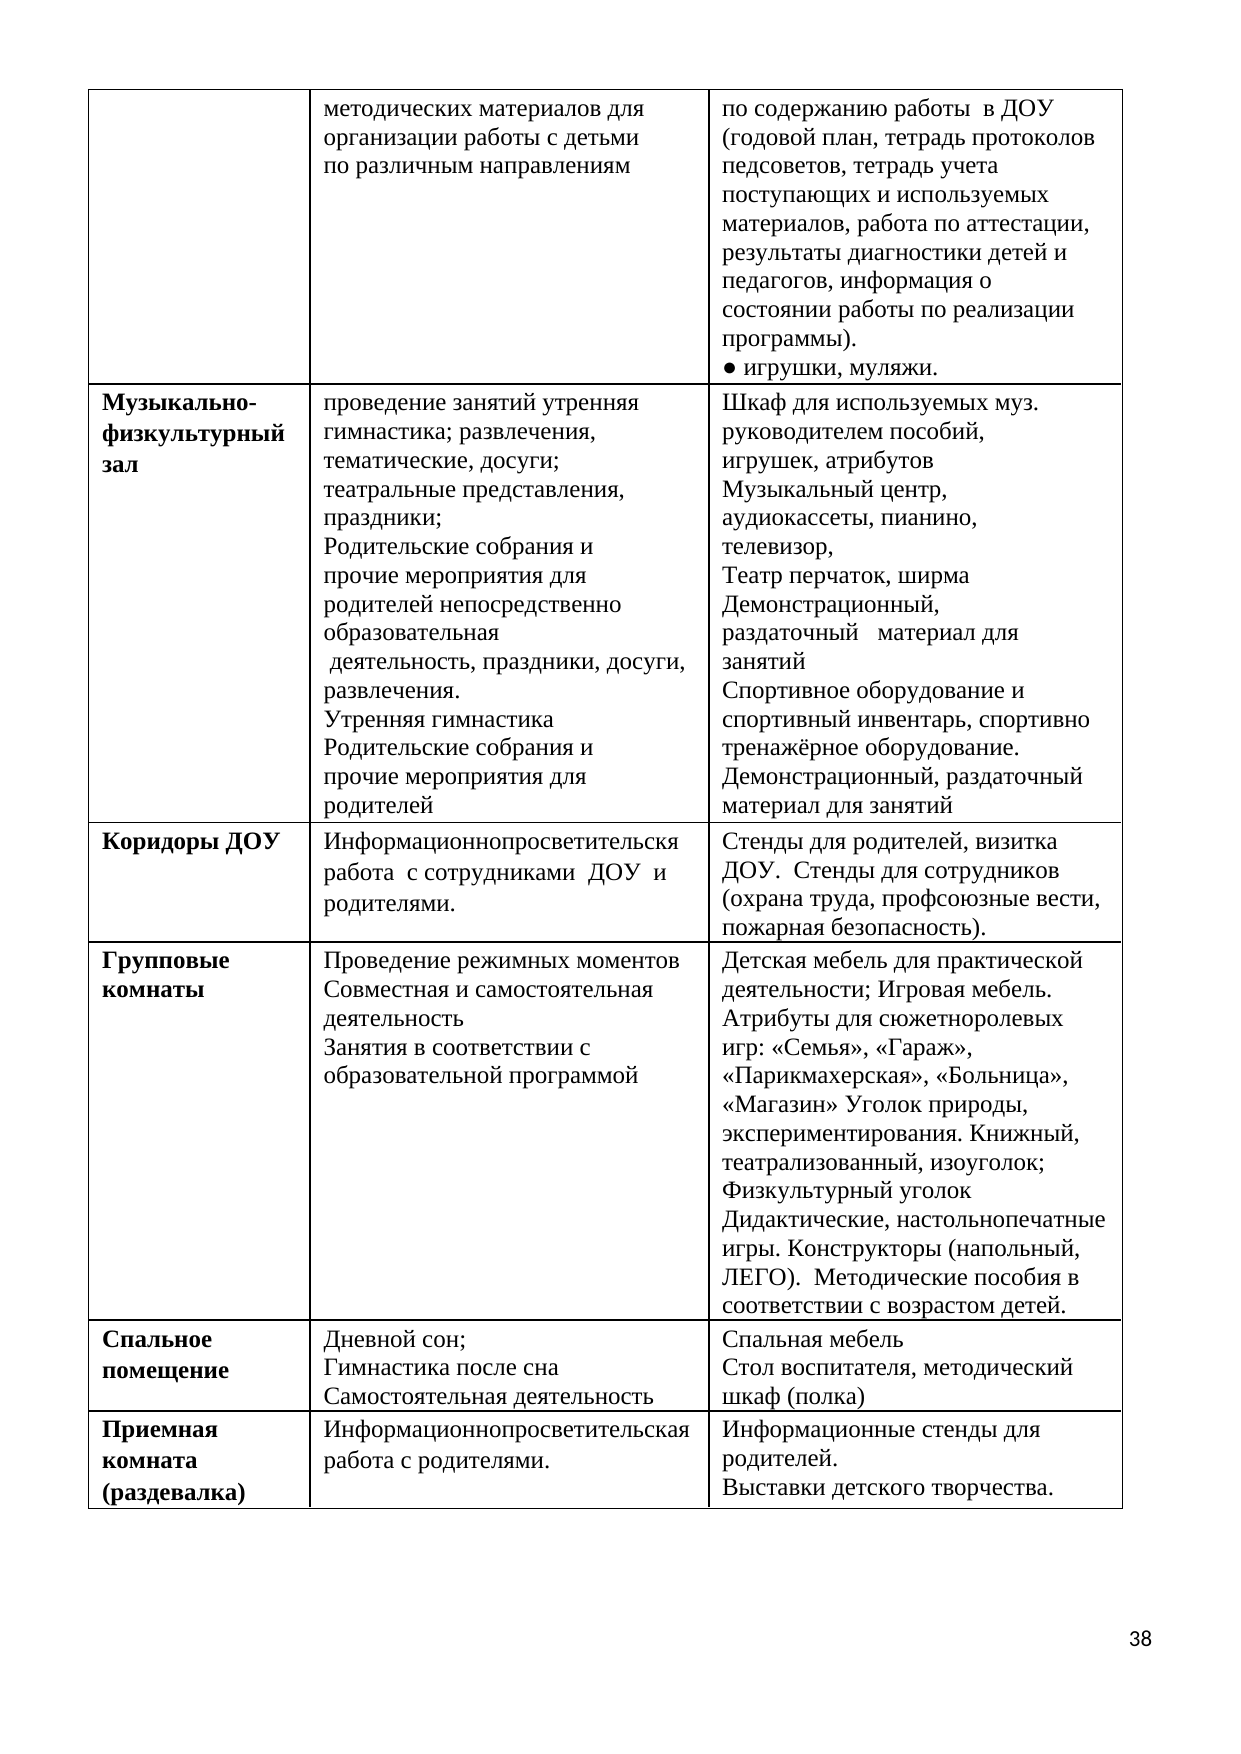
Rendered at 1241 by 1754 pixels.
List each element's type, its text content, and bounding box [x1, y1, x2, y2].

table_cell Спальное помещение [89, 1321, 309, 1410]
table_cell Спальная мебель Стол воспитателя, методический шкаф (полка) [710, 1319, 1122, 1410]
table_cell Информационные стенды для родителей. Выставки детского творчества. [710, 1410, 1122, 1507]
table_cell Музыкально-физкультурный зал [89, 385, 309, 822]
table_cell Дневной сон; Гимнастика после сна Самостоятельная деятельность [311, 1321, 708, 1410]
table_cell Приемная комната (раздевалка) [89, 1412, 309, 1507]
table_cell Шкаф для используемых муз. руководителем пособий, игрушек, атрибутов Музыкальный центр, аудиокассеты, пианино, телевизор, Театр перчаток, ширма Демонстрационный, раздаточный материал для занятий Спортивное оборудование и спортивный инвентарь, спортивно­ тренажёрное оборудование. Демонстрационный, раздаточный материал для занятий [710, 383, 1122, 822]
table_cell проведение занятий утренняя гимнастика; развлечения, тематические, досуги; театральные представления, праздники; Родительские собрания и прочие мероприятия для родителей непосредственно образовательная деятельность, праздники, досуги, развлечения. Утренняя гимнастика Родительские собрания и прочие мероприятия для родителей [311, 385, 708, 822]
table_cell Информационно­просветительскя работа с сотрудниками ДОУ и родителями. [311, 823, 708, 941]
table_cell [89, 90, 309, 383]
table_cell Проведение режимных моментов Совместная и самостоятельная деятельность Занятия в соответствии с образовательной программой [311, 943, 708, 1319]
table_cell Коридоры ДОУ [89, 823, 309, 941]
table_cell Стенды для родителей, визитка ДОУ. Стенды для сотрудников (охрана труда, профсоюзные вести, пожарная безопасность). [710, 822, 1122, 941]
table_cell Детская мебель для практической деятельности; Игровая мебель. Атрибуты для сюжетно­ролевых игр: «Семья», «Гараж», «Парикмахерская», «Больница», «Магазин» Уголок природы, экспериментирования. Книжный, театрализованный, изоуголок; Физкультурный уголок Дидактические, настольно­печатные игры. Конструкторы (напольный, ЛЕГО). Методические пособия в соответствии с возрастом детей. [710, 941, 1122, 1319]
table_cell Информационно­просветительская работа с родителями. [311, 1412, 708, 1507]
table_cell Групповые комнаты [89, 943, 309, 1319]
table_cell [311, 90, 708, 383]
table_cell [710, 90, 1122, 383]
